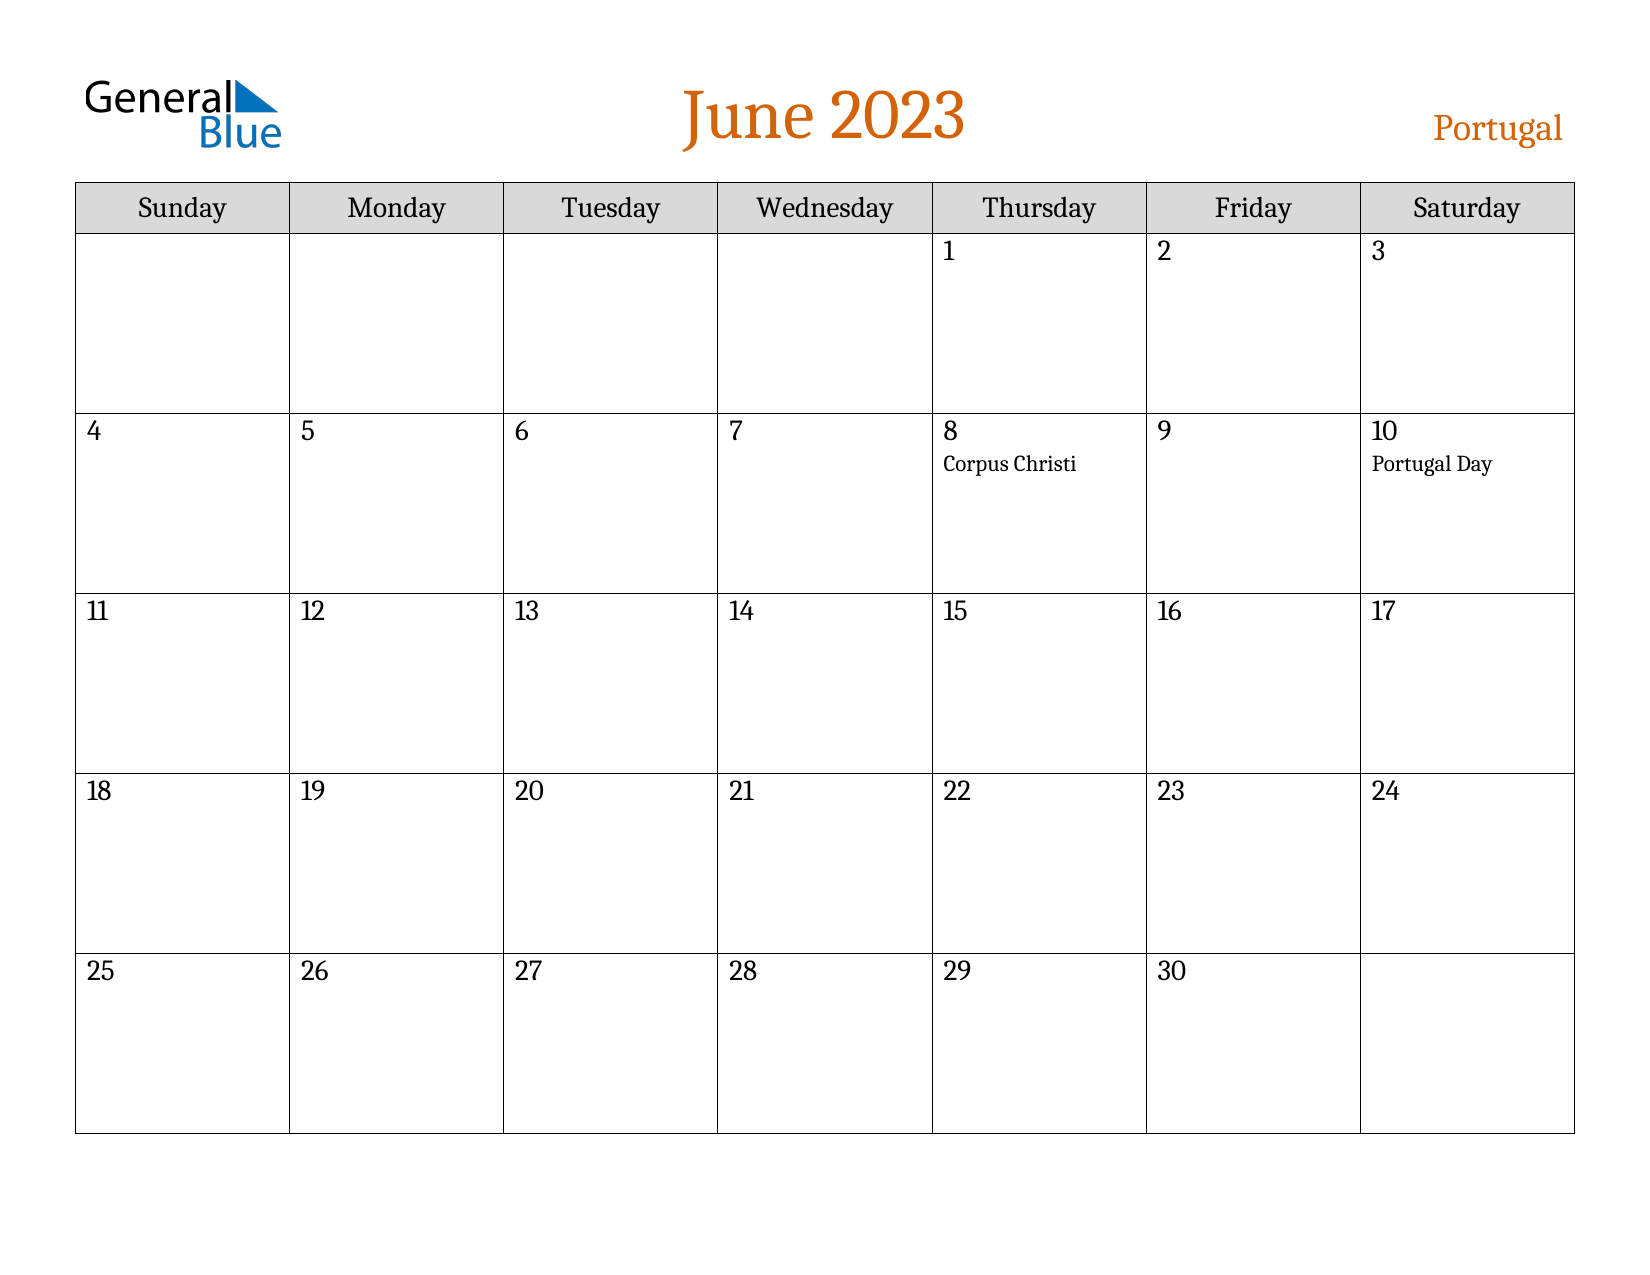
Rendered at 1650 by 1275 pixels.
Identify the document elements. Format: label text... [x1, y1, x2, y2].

table_cell [76, 450, 289, 593]
table_cell 5 [290, 414, 503, 450]
table_cell 27 [504, 954, 717, 990]
table_cell [718, 810, 932, 953]
table_cell [1361, 270, 1574, 413]
table_cell [718, 630, 932, 773]
table_cell 2 [1147, 234, 1360, 270]
table_cell 6 [504, 414, 717, 450]
table_cell [504, 450, 717, 593]
table_cell [504, 990, 717, 1133]
table_cell [1361, 630, 1574, 773]
table_cell 26 [290, 954, 503, 990]
table_cell [1147, 630, 1360, 773]
table_cell Thursday [933, 183, 1146, 233]
table_cell [504, 630, 717, 773]
table_cell 17 [1361, 594, 1574, 630]
table_cell [1361, 990, 1574, 1133]
table_cell [76, 990, 289, 1133]
table_cell 28 [718, 954, 932, 990]
table_cell [1361, 810, 1574, 953]
table_cell 21 [718, 774, 932, 810]
table_cell 22 [933, 774, 1146, 810]
table_cell [1147, 270, 1360, 413]
table_cell 29 [933, 954, 1146, 990]
table_cell [504, 270, 717, 413]
table_cell [504, 810, 717, 953]
table_cell 12 [290, 594, 503, 630]
table_cell 8 [933, 414, 1146, 450]
table_cell 3 [1361, 234, 1574, 270]
table_cell [1147, 450, 1360, 593]
table_cell [718, 990, 932, 1133]
table_cell 25 [76, 954, 289, 990]
table_cell [76, 270, 289, 413]
table_cell Tuesday [504, 183, 717, 233]
table_cell [718, 234, 932, 270]
table_cell Wednesday [718, 183, 932, 233]
table_cell [504, 234, 717, 270]
table_cell Friday [1147, 183, 1360, 233]
table_cell [290, 450, 503, 593]
table_cell [76, 810, 289, 953]
table_cell Monday [290, 183, 503, 233]
table_cell [933, 630, 1146, 773]
table_header Portugal [1146, 75, 1574, 182]
table_cell Saturday [1361, 183, 1574, 233]
table_cell [290, 630, 503, 773]
table_cell [718, 450, 932, 593]
table_cell Sunday [76, 183, 289, 233]
table_cell [933, 990, 1146, 1133]
table_cell [933, 810, 1146, 953]
table_cell [290, 810, 503, 953]
table_cell [1147, 990, 1360, 1133]
table_cell 9 [1147, 414, 1360, 450]
table_cell 4 [76, 414, 289, 450]
table_cell 11 [76, 594, 289, 630]
table_cell 14 [718, 594, 932, 630]
picture [86, 80, 281, 148]
table_cell 13 [504, 594, 717, 630]
table_cell [1361, 954, 1574, 990]
table_cell [290, 990, 503, 1133]
table_cell [76, 630, 289, 773]
table_cell [718, 270, 932, 413]
table_cell Portugal Day [1361, 450, 1574, 593]
table_cell 30 [1147, 954, 1360, 990]
table_cell 15 [933, 594, 1146, 630]
table_cell Corpus Christi [933, 450, 1146, 593]
table_cell 16 [1147, 594, 1360, 630]
table_cell 23 [1147, 774, 1360, 810]
table_cell 18 [76, 774, 289, 810]
table_cell [290, 234, 503, 270]
table_cell 1 [933, 234, 1146, 270]
table_cell 20 [504, 774, 717, 810]
table_cell 24 [1361, 774, 1574, 810]
table_cell [290, 270, 503, 413]
table_header June 2023 [504, 75, 1146, 182]
table_cell [76, 234, 289, 270]
table_cell 19 [290, 774, 503, 810]
table_cell [1147, 810, 1360, 953]
table_header [76, 75, 503, 182]
table_cell [933, 270, 1146, 413]
table_cell 7 [718, 414, 932, 450]
table_cell 10 [1361, 414, 1574, 450]
